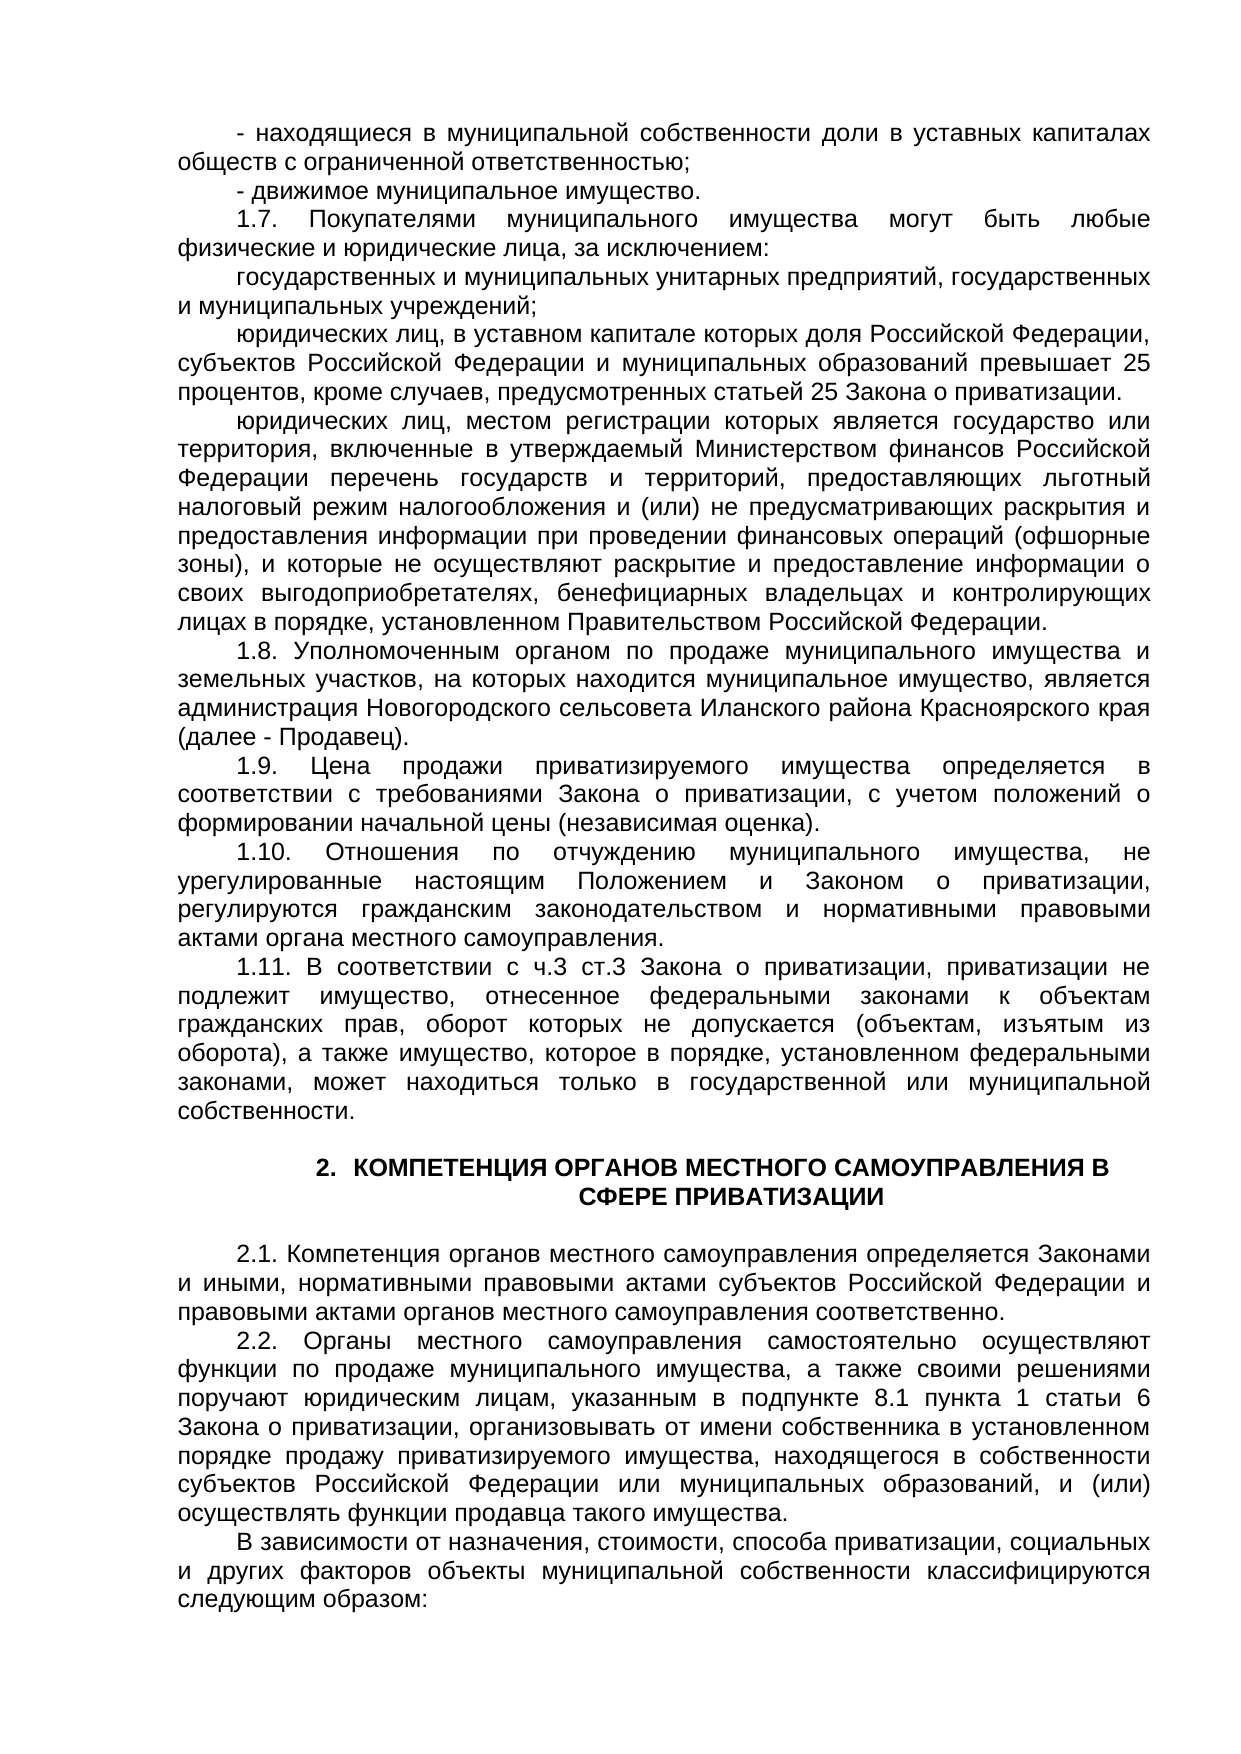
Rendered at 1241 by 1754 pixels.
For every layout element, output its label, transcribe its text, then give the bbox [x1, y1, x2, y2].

text 1.7. Покупателями муниципального имущества могут быть любые физические и юридические лица, за исключением: [177, 204, 1152, 262]
text 1.10. Отношения по отчуждению муниципального имущества, не урегулированные настоящим Положением и Законом о приватизации, регулируются гражданским законодательством и нормативными правовыми актами органа местного самоуправления. [177, 837, 1152, 952]
text юридических лиц, местом регистрации которых является государство или территория, включенные в утверждаемый Министерством финансов Российской Федерации перечень государств и территорий, предоставляющих льготный налоговый режим налогообложения и (или) не предусматривающих раскрытия и предоставления информации при проведении финансовых операций (офшорные зоны), и которые не осуществляют раскрытие и предоставление информации о своих выгодоприобретателях, бенефициарных владельцах и контролирующих лицах в порядке, установленном Правительством Российской Федерации. [177, 406, 1152, 636]
text 1.9. Цена продажи приватизируемого имущества определяется в соответствии с требованиями Закона о приватизации, с учетом положений о формировании начальной цены (независимая оценка). [177, 751, 1152, 837]
text юридических лиц, в уставном капитале которых доля Российской Федерации, субъектов Российской Федерации и муниципальных образований превышает 25 процентов, кроме случаев, предусмотренных статьей 25 Закона о приватизации. [177, 319, 1152, 406]
text В зависимости от назначения, стоимости, способа приватизации, социальных и других факторов объекты муниципальной собственности классифицируются следующим образом: [177, 1527, 1152, 1613]
text - находящиеся в муниципальной собственности доли в уставных капиталах обществ с ограниченной ответственностью; [177, 118, 1152, 176]
text - движимое муниципальное имущество. [177, 176, 1152, 204]
text 1.11. В соответствии с ч.3 ст.3 Закона о приватизации, приватизации не подлежит имущество, отнесенное федеральными законами к объектам гражданских прав, оборот которых не допускается (объектам, изъятым из оборота), а также имущество, которое в порядке, установленном федеральными законами, может находиться только в государственной или муниципальной собственности. [177, 952, 1152, 1124]
text 2.1. Компетенция органов местного самоуправления определяется Законами и иными, нормативными правовыми актами субъектов Российской Федерации и правовыми актами органов местного самоуправления соответственно. [177, 1239, 1152, 1326]
text государственных и муниципальных унитарных предприятий, государственных и муниципальных учреждений; [177, 262, 1152, 319]
text 2.2. Органы местного самоуправления самостоятельно осуществляют функции по продаже муниципального имущества, а также своими решениями поручают юридическим лицам, указанным в подпункте 8.1 пункта 1 статьи 6 Закона о приватизации, организовывать от имени собственника в установленном порядке продажу приватизируемого имущества, находящегося в собственности субъектов Российской Федерации или муниципальных образований, и (или) осуществлять функции продавца такого имущества. [177, 1326, 1152, 1527]
list КОМПЕТЕНЦИЯ ОРГАНОВ МЕСТНОГО САМОУПРАВЛЕНИЯ В СФЕРЕ ПРИВАТИЗАЦИИ [274, 1153, 1152, 1211]
text 1.8. Уполномоченным органом по продаже муниципального имущества и земельных участков, на которых находится муниципальное имущество, является администрация Новогородского сельсовета Иланского района Красноярского края (далее - Продавец). [177, 636, 1152, 751]
